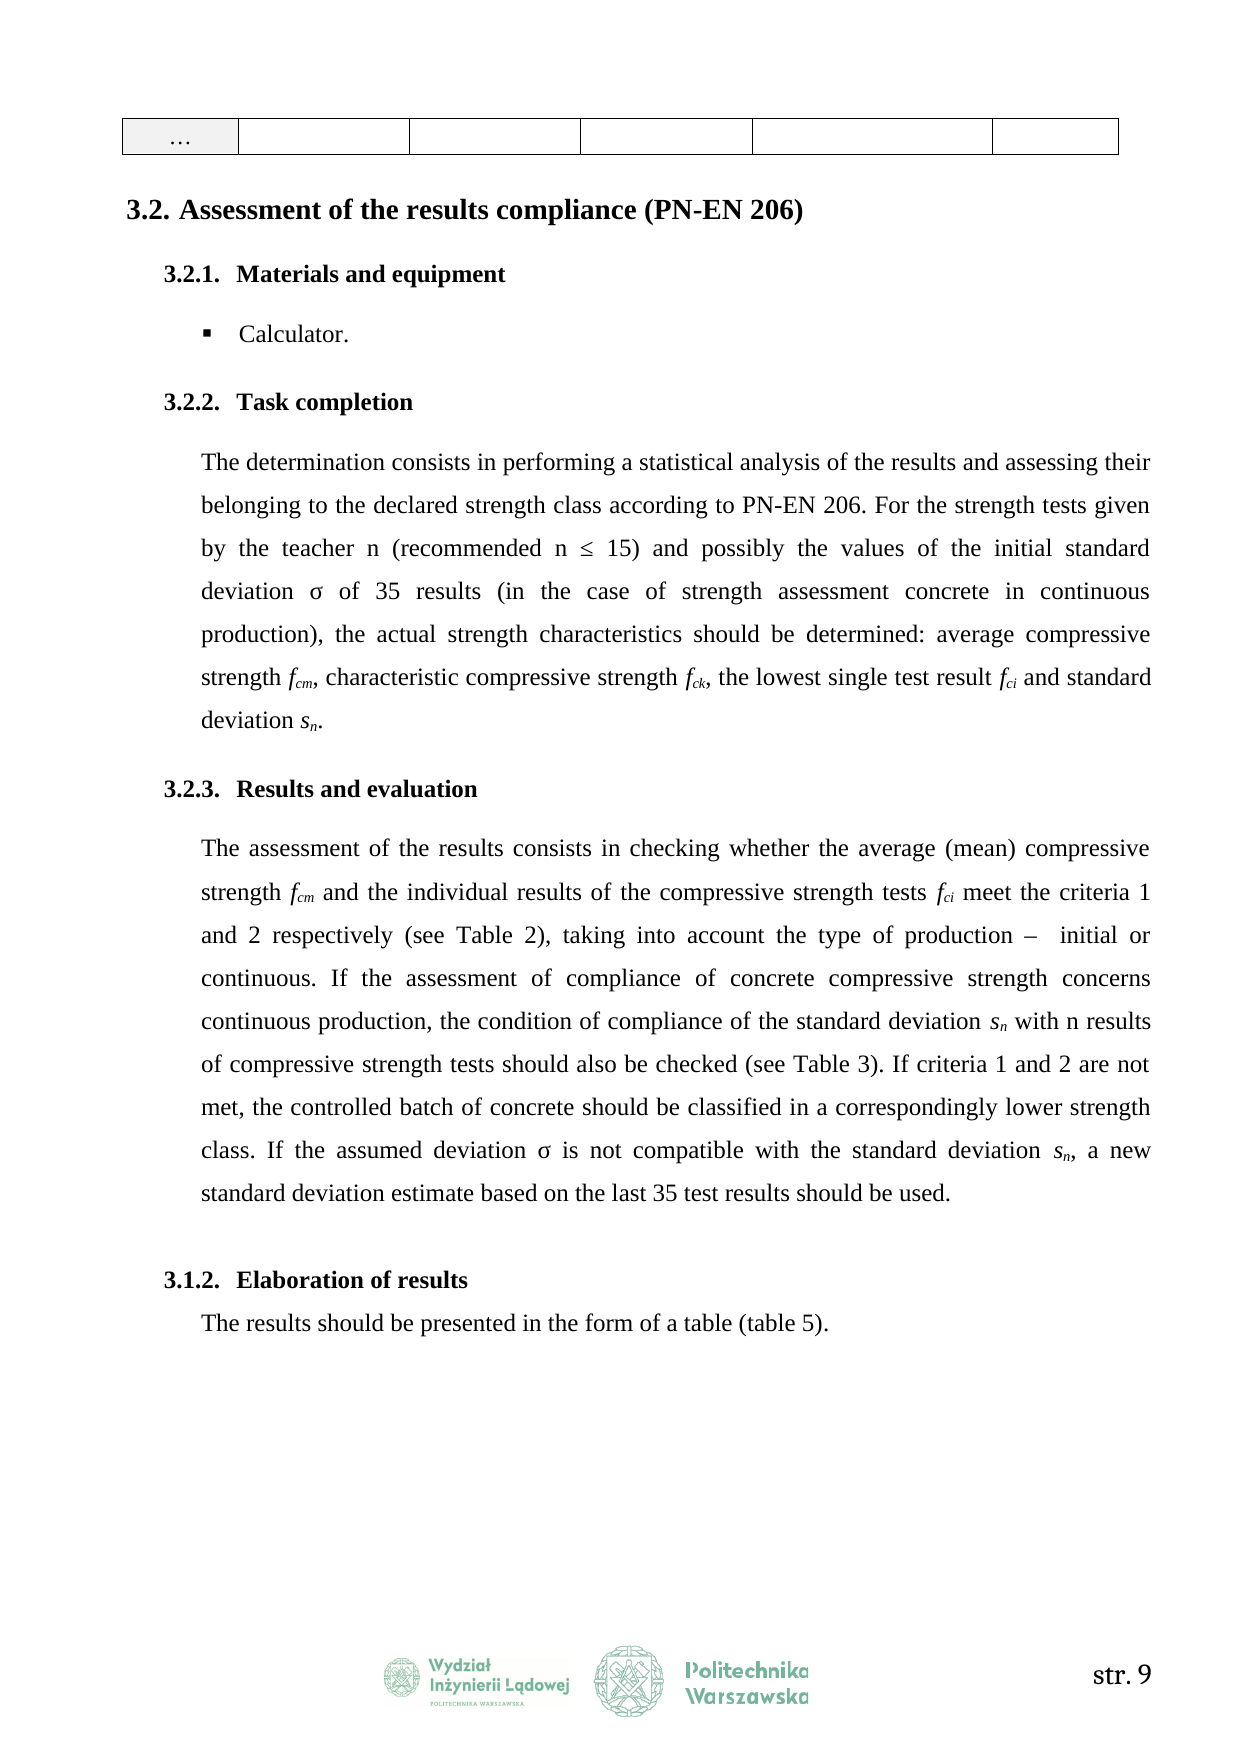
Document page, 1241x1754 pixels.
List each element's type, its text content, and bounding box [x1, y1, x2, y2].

picture [685, 1661, 809, 1704]
list Calculator. [201, 319, 1152, 348]
table_cell [993, 119, 1118, 153]
table_cell [239, 119, 409, 153]
picture [383, 1658, 569, 1706]
list Materials and equipment [164, 259, 1152, 288]
list Task completion [164, 387, 1152, 416]
table_cell [581, 119, 752, 153]
list The assessment of the results consists in checking whether the average (mean) compressive strength fcm and the individual results of the compressive strength tests fci meet the criteria 1 and 2 respectively (see Table 2), taking into account the type of production – initial or continuous. If the assessment of compliance of concrete compressive strength concerns continuous production, the condition of compliance of the standard deviation sn with n results of compressive strength tests should also be checked (see Table 3). If criteria 1 and 2 are not met, the controlled batch of concrete should be classified in a correspondingly lower strength class. If the assumed deviation σ is not compatible with the standard deviation sn, a new standard deviation estimate based on the last 35 test results should be used. [201, 833, 1152, 1207]
picture [593, 1645, 664, 1717]
table_cell [410, 119, 580, 153]
list Results and evaluation [164, 774, 1152, 802]
list The results should be presented in the form of a table (table 5). [201, 1308, 1152, 1337]
list Elaboration of results [164, 1265, 1152, 1293]
list The determination consists in performing a statistical analysis of the results and assessing their belonging to the declared strength class according to PN-EN 206. For the strength tests given by the teacher n (recommended n ≤ 15) and possibly the values of the initial standard deviation σ of 35 results (in the case of strength assessment concrete in continuous production), the actual strength characteristics should be determined: average compressive strength fcm, characteristic compressive strength fck, the lowest single test result fci and standard deviation sn. [201, 447, 1152, 734]
table_cell … [123, 119, 238, 153]
table_cell [753, 119, 992, 153]
list Assessment of the results compliance (PN-EN 206) [126, 192, 1152, 226]
